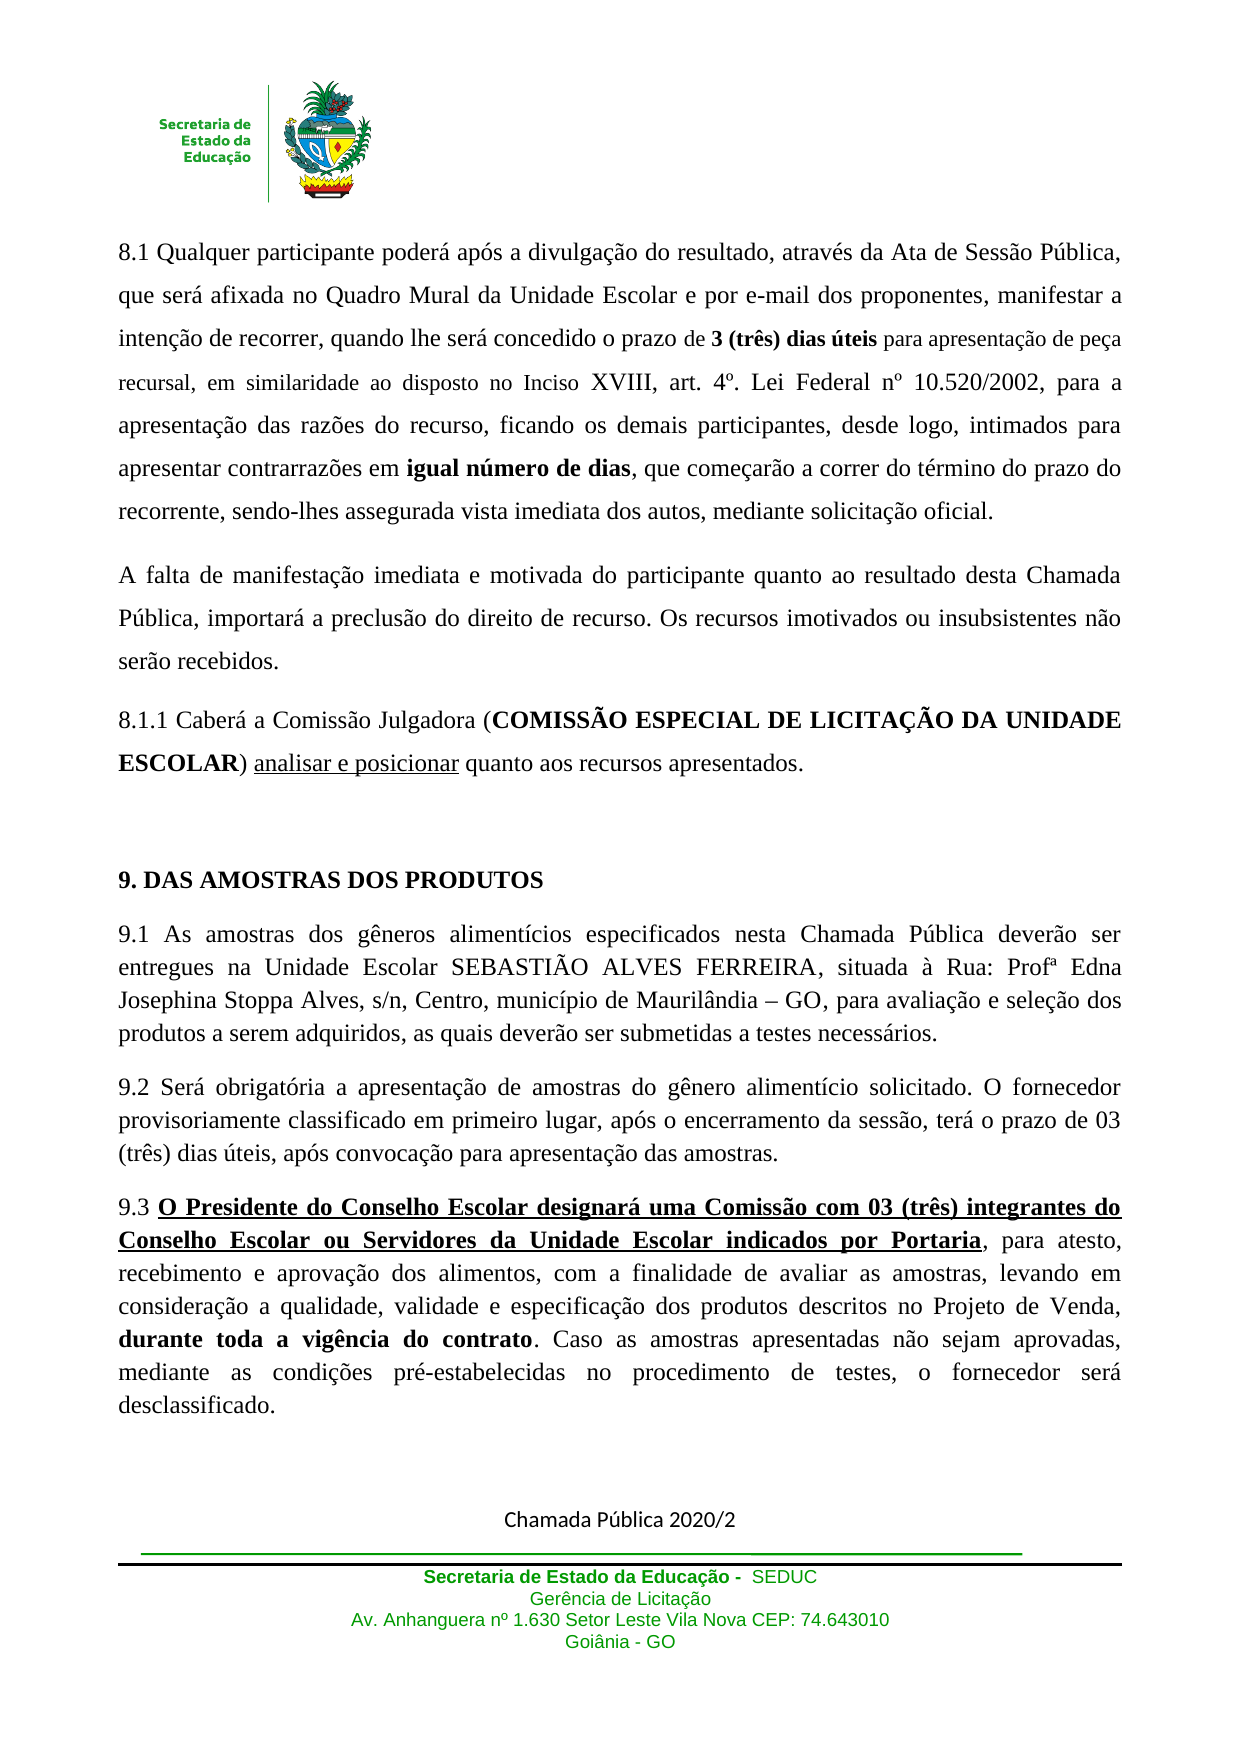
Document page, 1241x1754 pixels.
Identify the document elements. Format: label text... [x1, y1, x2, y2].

text 9.1 As amostras dos gêneros alimentícios especificados nesta Chamada Pública deverão ser entregues na Unidade Escolar SEBASTIÃO ALVES FERREIRA, situada à Rua: Profª Edna Josephina Stoppa Alves, s/n, Centro, município de Maurilândia – GO, para avaliação e seleção dos produtos a serem adquiridos, as quais deverão ser submetidas a testes necessários. [118, 919, 1122, 1047]
text 9.3 O Presidente do Conselho Escolar designará uma Comissão com 03 (três) integrantes do Conselho Escolar ou Servidores da Unidade Escolar indicados por Portaria, para atesto, recebimento e aprovação dos alimentos, com a finalidade de avaliar as amostras, levando em consideração a qualidade, validade e especificação dos produtos descritos no Projeto de Venda, durante toda a vigência do contrato. Caso as amostras apresentadas não sejam aprovadas, mediante as condições pré-estabelecidas no procedimento de testes, o fornecedor será desclassificado. [118, 1192, 1122, 1419]
text 8.1 Qualquer participante poderá após a divulgação do resultado, através da Ata de Sessão Pública, que será afixada no Quadro Mural da Unidade Escolar e por e-mail dos proponentes, manifestar a intenção de recorrer, quando lhe será concedido o prazo de 3 (três) dias úteis para apresentação de peça recursal, em similaridade ao disposto no Inciso XVIII, art. 4º. Lei Federal nº 10.520/2002, para a apresentação das razões do recurso, ficando os demais participantes, desde logo, intimados para apresentar contrarrazões em igual número de dias, que começarão a correr do término do prazo do recorrente, sendo-lhes assegurada vista imediata dos autos, mediante solicitação oficial. [118, 237, 1122, 525]
picture [118, 73, 412, 210]
text A falta de manifestação imediata e motivada do participante quanto ao resultado desta Chamada Pública, importará a preclusão do direito de recurso. Os recursos imotivados ou insubsistentes não serão recebidos. [118, 560, 1122, 675]
text 9. DAS AMOSTRAS DOS PRODUTOS [118, 866, 1028, 894]
text 9.2 Será obrigatória a apresentação de amostras do gênero alimentício solicitado. O fornecedor provisoriamente classificado em primeiro lugar, após o encerramento da sessão, terá o prazo de 03 (três) dias úteis, após convocação para apresentação das amostras. [118, 1072, 1122, 1167]
text 8.1.1 Caberá a Comissão Julgadora (COMISSÃO ESPECIAL DE LICITAÇÃO DA UNIDADE ESCOLAR) analisar e posicionar quanto aos recursos apresentados. [118, 705, 1122, 777]
